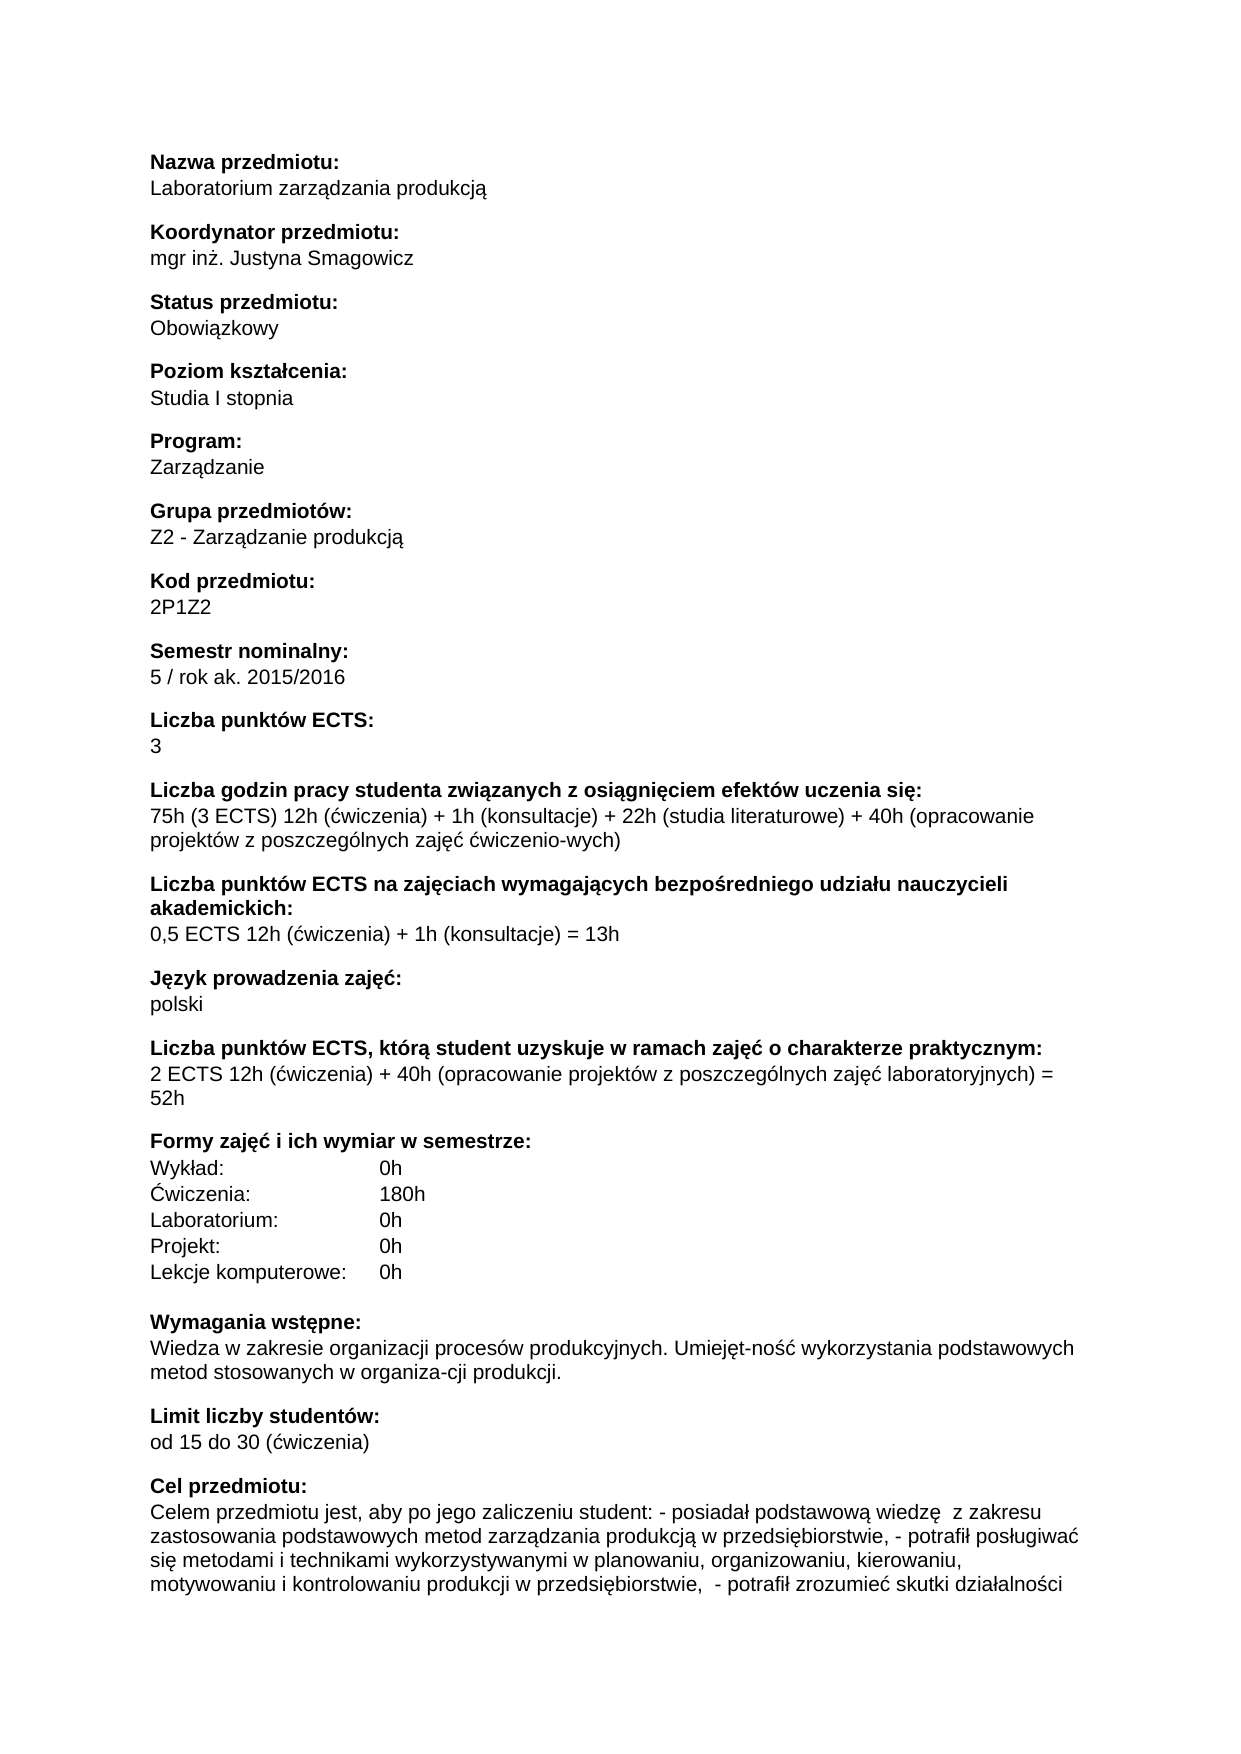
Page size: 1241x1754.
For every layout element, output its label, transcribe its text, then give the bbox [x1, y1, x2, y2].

table_cell Projekt: [140, 1234, 367, 1258]
text Laboratorium zarządzania produkcją [150, 176, 1090, 200]
text Liczba punktów ECTS, którą student uzyskuje w ramach zajęć o charakterze praktycznym: [150, 1035, 1090, 1059]
text Liczba godzin pracy studenta związanych z osiągnięciem efektów uczenia się: [150, 778, 1090, 802]
table_cell Lekcje komputerowe: [140, 1260, 367, 1284]
text 2P1Z2 [150, 595, 1090, 619]
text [150, 1499, 1090, 1595]
text Liczba punktów ECTS: [150, 708, 1090, 732]
text Limit liczby studentów: [150, 1404, 1090, 1428]
text Z2 - Zarządzanie produkcją [150, 525, 1090, 549]
text Wymagania wstępne: [150, 1310, 1090, 1334]
text Nazwa przedmiotu: [150, 150, 1090, 174]
table_cell 0h [369, 1206, 597, 1232]
text Status przedmiotu: [150, 289, 1090, 313]
text Zarządzanie [150, 455, 1090, 479]
text 5 / rok ak. 2015/2016 [150, 664, 1090, 688]
text Studia I stopnia [150, 385, 1090, 409]
text 3 [150, 734, 1090, 758]
text 0,5 ECTS 12h (ćwiczenia) + 1h (konsultacje) = 13h [150, 922, 1090, 946]
text Cel przedmiotu: [150, 1473, 1090, 1497]
table_cell Ćwiczenia: [140, 1182, 367, 1206]
table_cell Laboratorium: [140, 1208, 367, 1232]
table_header Wykład: [140, 1156, 367, 1180]
text polski [150, 992, 1090, 1016]
text 75h (3 ECTS) 12h (ćwiczenia) + 1h (konsultacje) + 22h (studia literaturowe) + 40h (opracowanie projektów z poszczególnych zajęć ćwiczenio-wych) [150, 804, 1090, 852]
text Język prowadzenia zajęć: [150, 966, 1090, 989]
table_cell 180h [369, 1180, 597, 1206]
text mgr inż. Justyna Smagowicz [150, 246, 1090, 270]
text Koordynator przedmiotu: [150, 220, 1090, 244]
text od 15 do 30 (ćwiczenia) [150, 1430, 1090, 1454]
text Formy zajęć i ich wymiar w semestrze: [150, 1129, 1090, 1153]
table_header 0h [369, 1156, 597, 1180]
text Kod przedmiotu: [150, 569, 1090, 593]
table_cell 0h [369, 1232, 597, 1258]
text Grupa przedmiotów: [150, 499, 1090, 523]
text Liczba punktów ECTS na zajęciach wymagających bezpośredniego udziału nauczycieli akademickich: [150, 872, 1090, 920]
text Poziom kształcenia: [150, 359, 1090, 383]
text Semestr nominalny: [150, 638, 1090, 662]
text 2 ECTS 12h (ćwiczenia) + 40h (opracowanie projektów z poszczególnych zajęć laboratoryjnych) = 52h [150, 1061, 1090, 1109]
text Obowiązkowy [150, 316, 1090, 339]
table_cell 0h [369, 1258, 597, 1284]
text Program: [150, 429, 1090, 453]
text Wiedza w zakresie organizacji procesów produkcyjnych. Umiejęt-ność wykorzystania podstawowych metod stosowanych w organiza-cji produkcji. [150, 1336, 1090, 1384]
